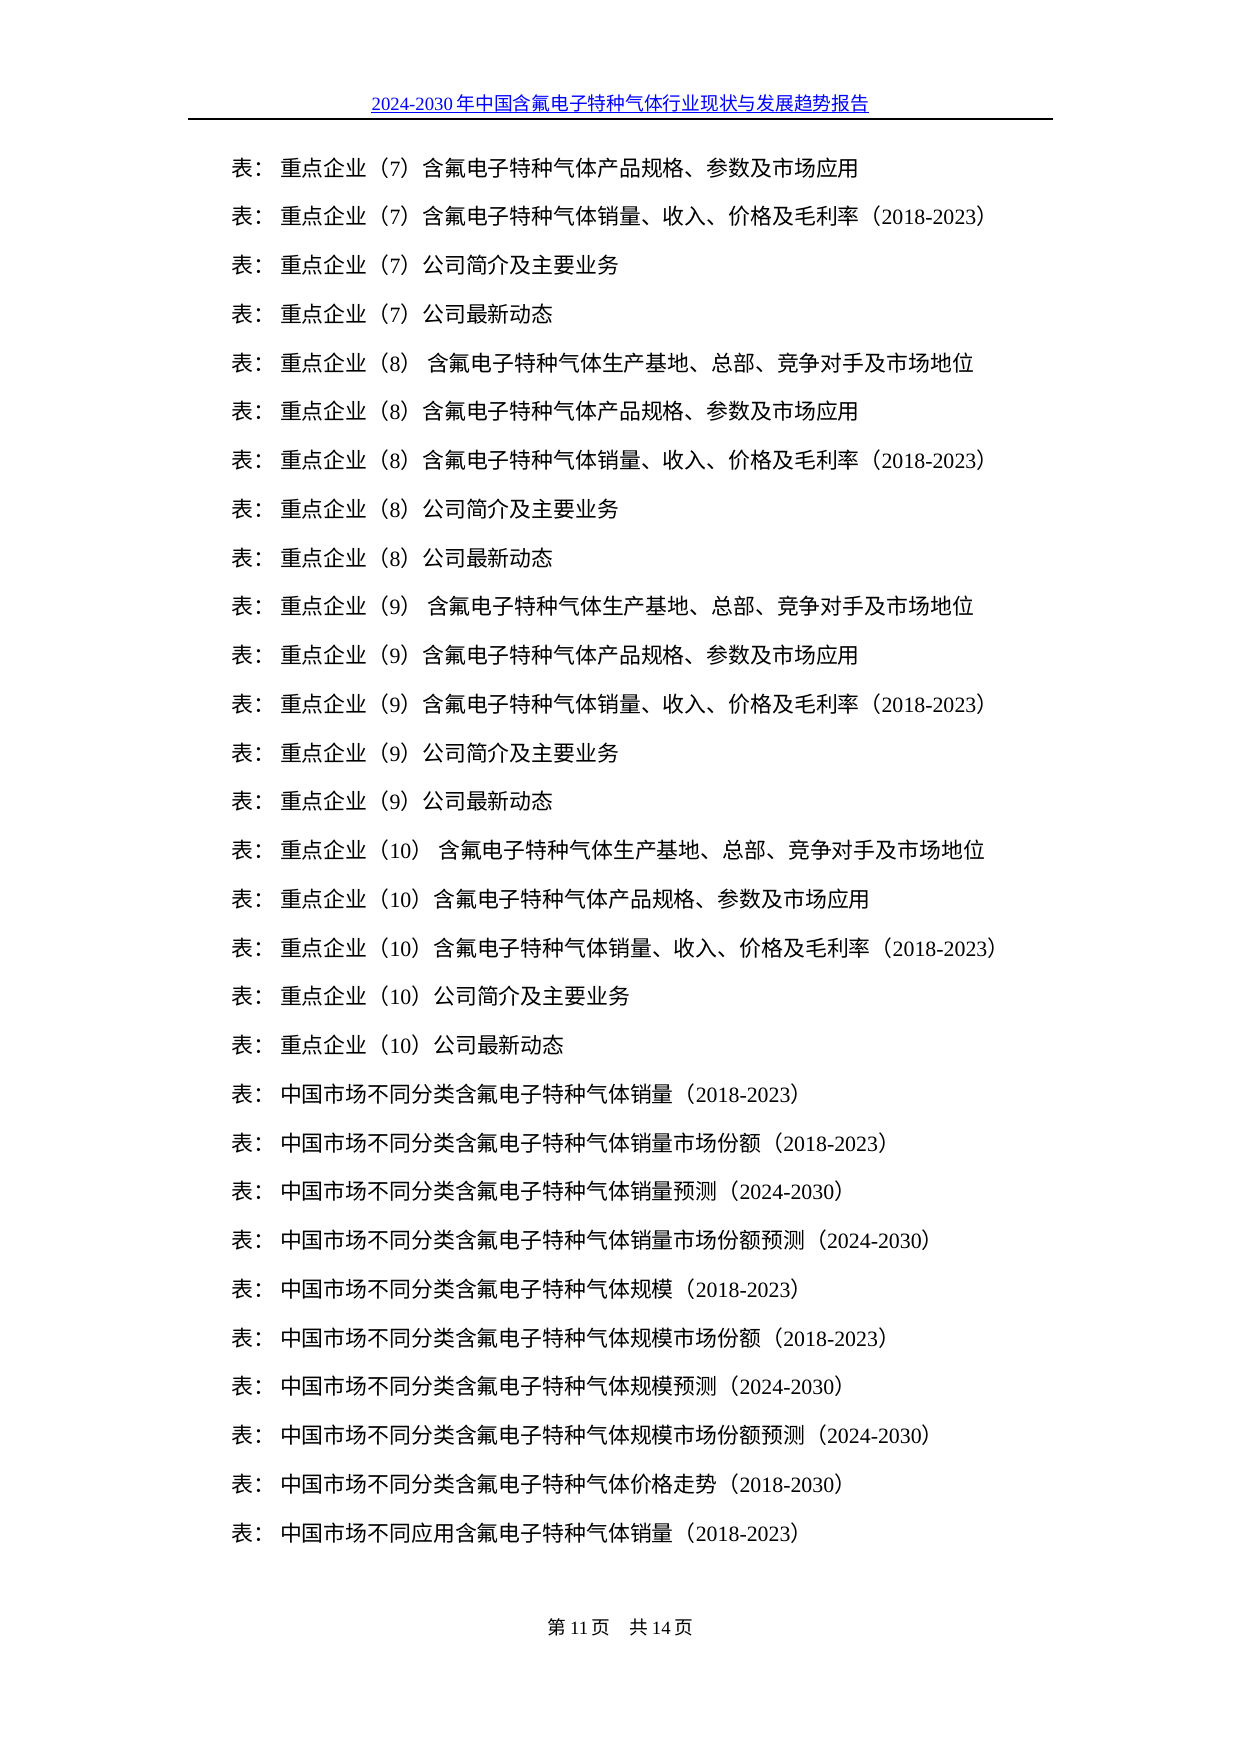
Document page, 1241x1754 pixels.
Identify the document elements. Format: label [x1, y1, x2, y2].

text [187, 150, 1053, 1548]
